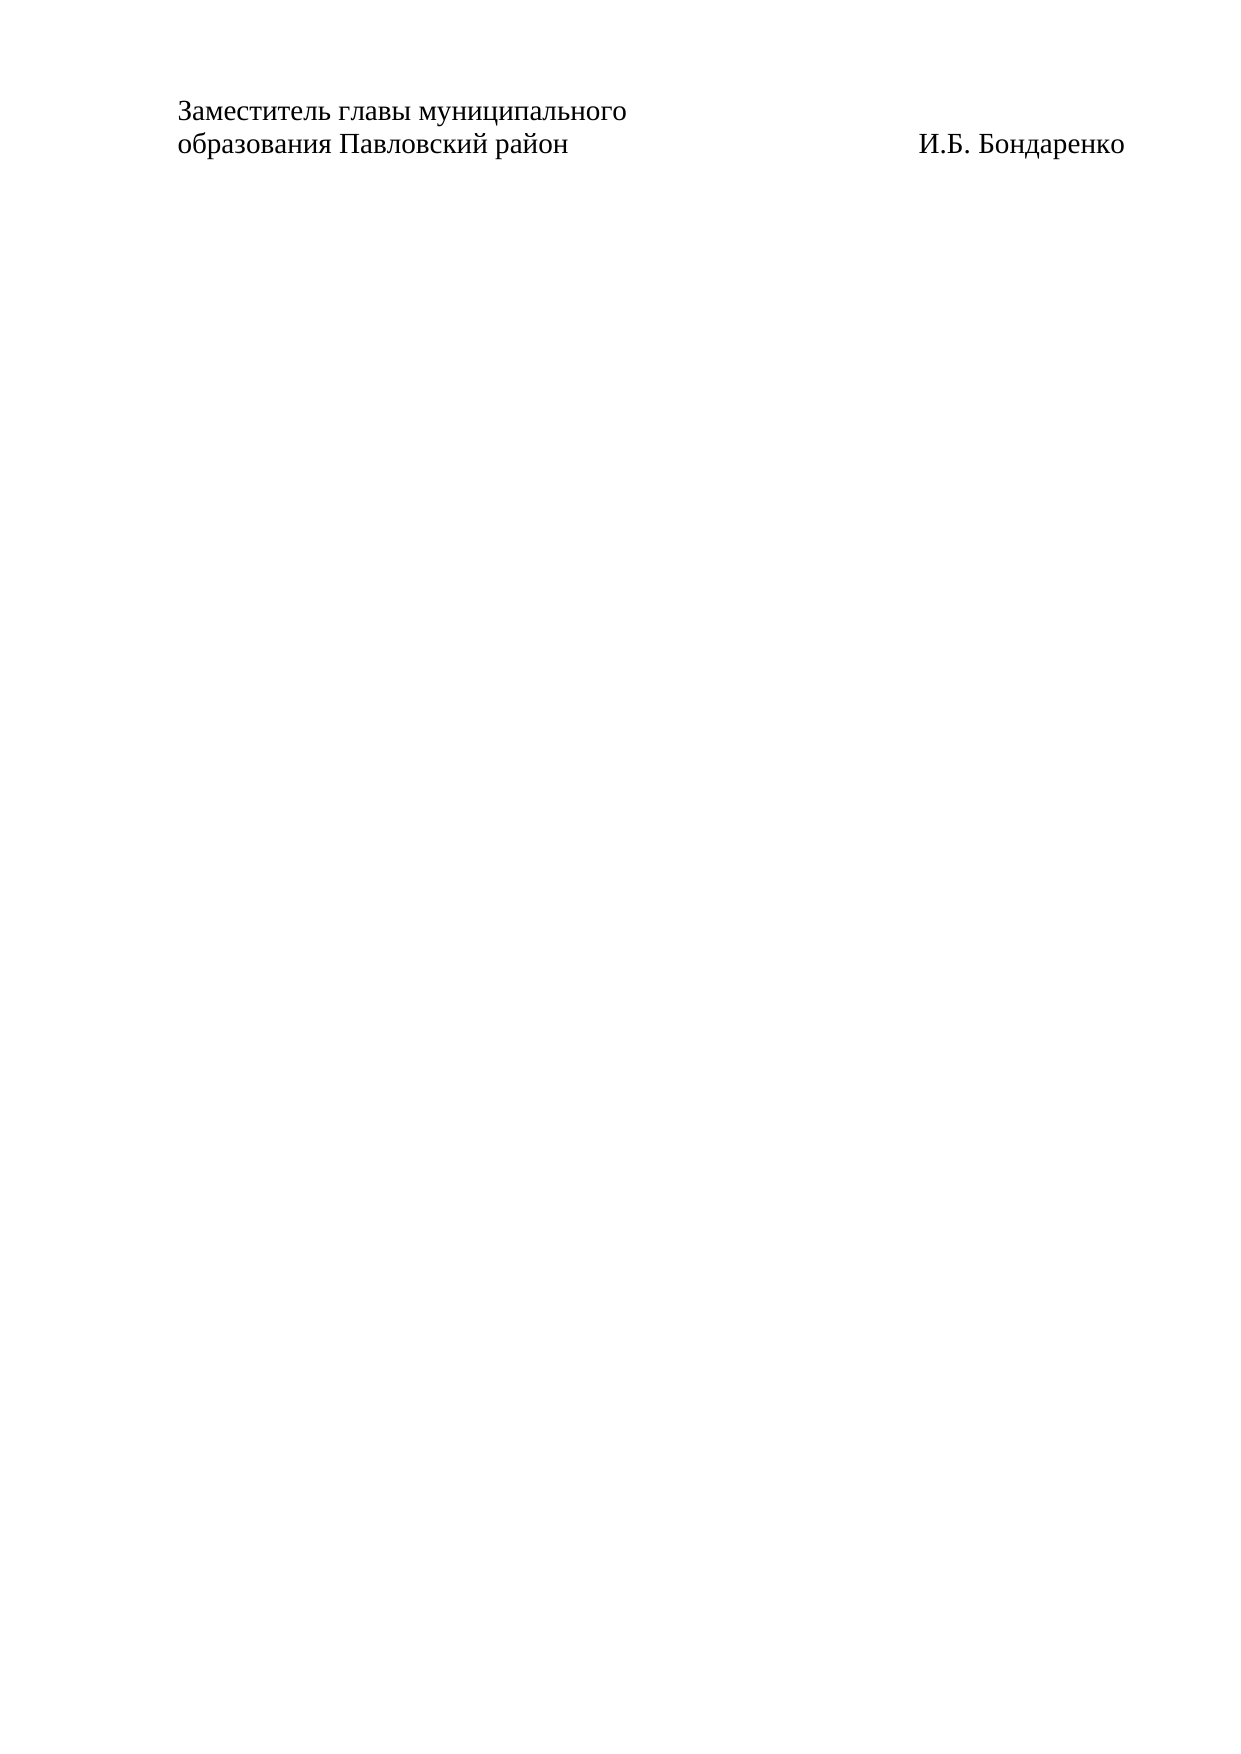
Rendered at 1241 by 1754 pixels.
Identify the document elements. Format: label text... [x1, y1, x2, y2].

text образования Павловский район И.Б. Бондаренко [177, 126, 1152, 160]
text Заместитель главы муниципального [177, 93, 1152, 126]
